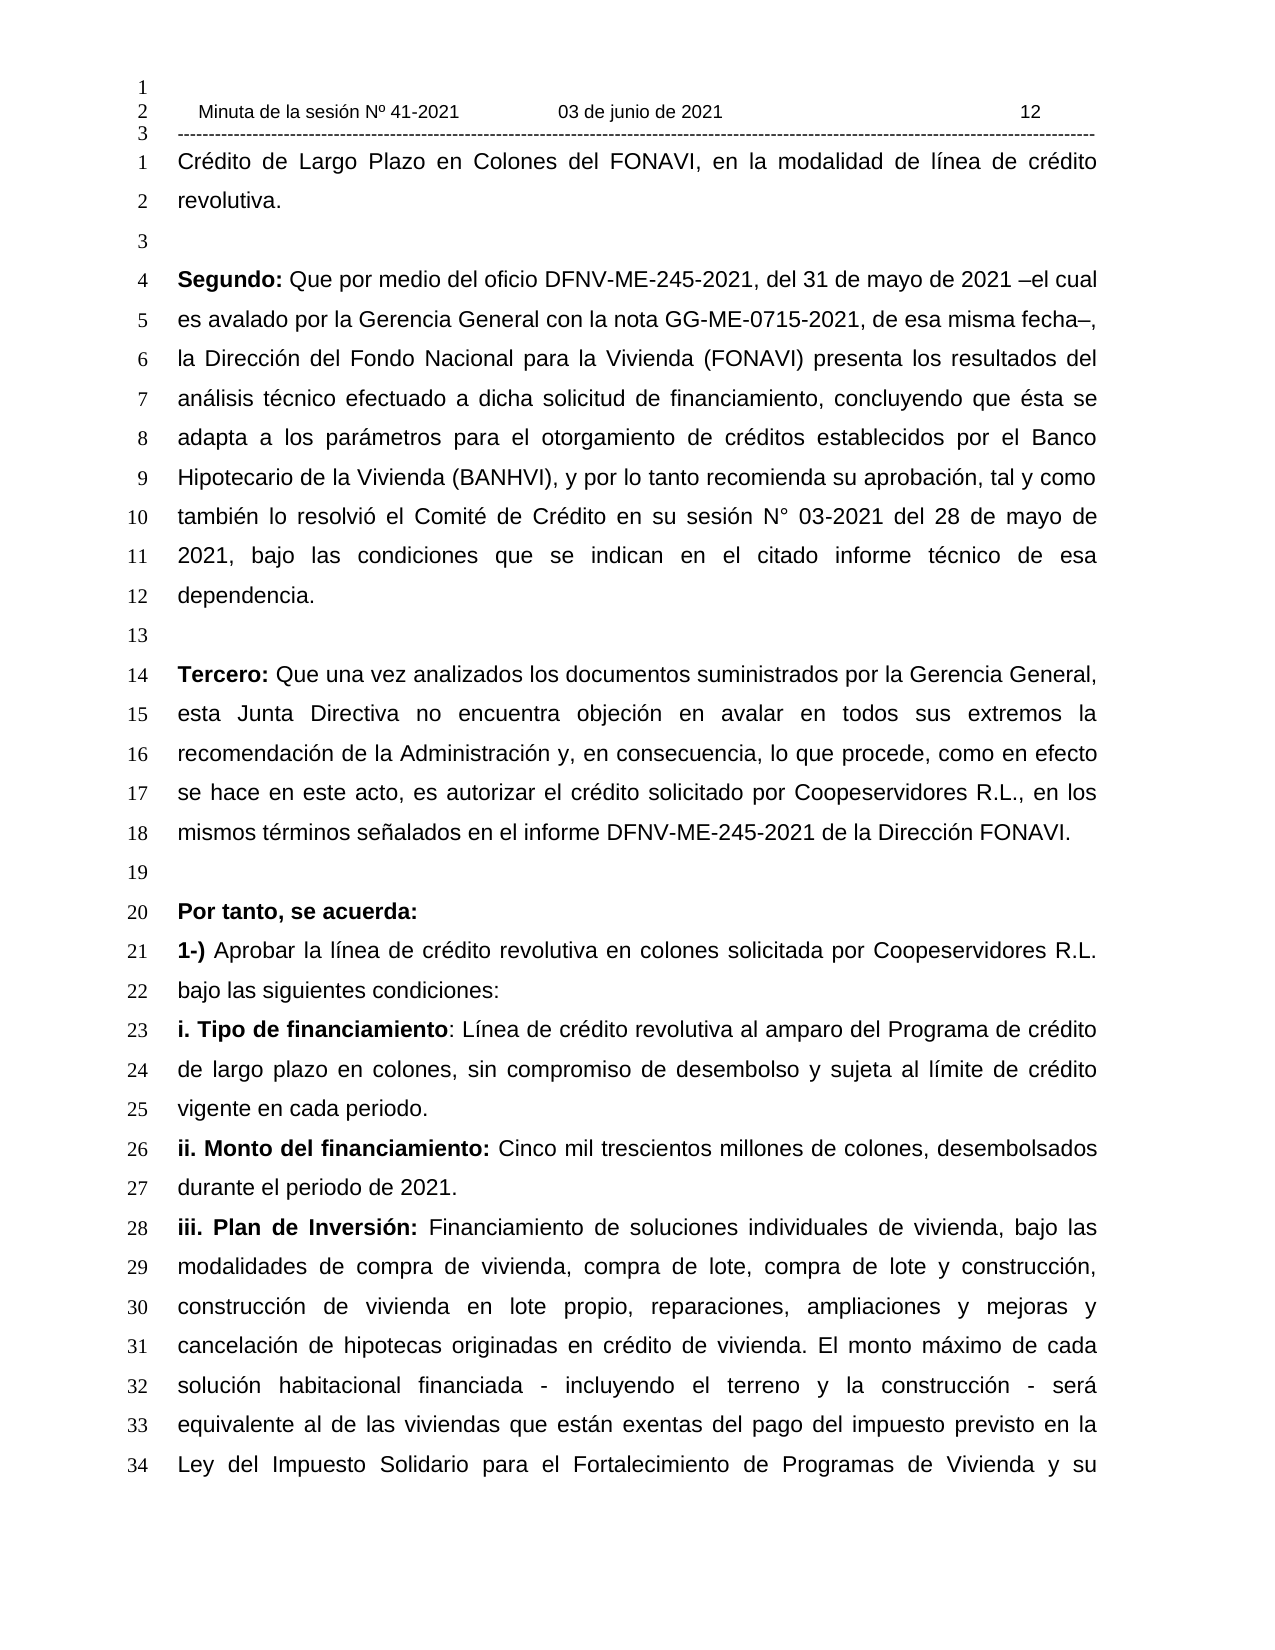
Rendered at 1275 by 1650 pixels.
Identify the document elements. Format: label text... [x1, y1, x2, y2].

text Segundo: Que por medio del oficio DFNV-ME-245-2021, del 31 de mayo de 2021 –el cual es avalado por la Gerencia General con la nota GG-ME-0715-2021, de esa misma fecha–, la Dirección del Fondo Nacional para la Vivienda (FONAVI) presenta los resultados del análisis técnico efectuado a dicha solicitud de financiamiento, concluyendo que ésta se adapta a los parámetros para el otorgamiento de créditos establecidos por el Banco Hipotecario de la Vivienda (BANHVI), y por lo tanto recomienda su aprobación, tal y como también lo resolvió el Comité de Crédito en su sesión N° 03-2021 del 28 de mayo de 2021, bajo las condiciones que se indican en el citado informe técnico de esa dependencia. [177, 266, 1098, 608]
text ii. Monto del financiamiento: Cinco mil trescientos millones de colones, desembolsados durante el periodo de 2021. [177, 1135, 1098, 1201]
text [177, 1214, 1098, 1477]
text Tercero: Que una vez analizados los documentos suministrados por la Gerencia General, esta Junta Directiva no encuentra objeción en avalar en todos sus extremos la recomendación de la Administración y, en consecuencia, lo que procede, como en efecto se hace en este acto, es autorizar el crédito solicitado por Coopeservidores R.L., en los mismos términos señalados en el informe DFNV-ME-245-2021 de la Dirección FONAVI. [177, 661, 1098, 845]
text 1-) Aprobar la línea de crédito revolutiva en colones solicitada por Coopeservidores R.L. bajo las siguientes condiciones: [177, 937, 1098, 1003]
text i. Tipo de financiamiento: Línea de crédito revolutiva al amparo del Programa de crédito de largo plazo en colones, sin compromiso de desembolso y sujeta al límite de crédito vigente en cada periodo. [177, 1016, 1098, 1122]
text Por tanto, se acuerda: [177, 898, 1098, 924]
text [177, 148, 1098, 213]
